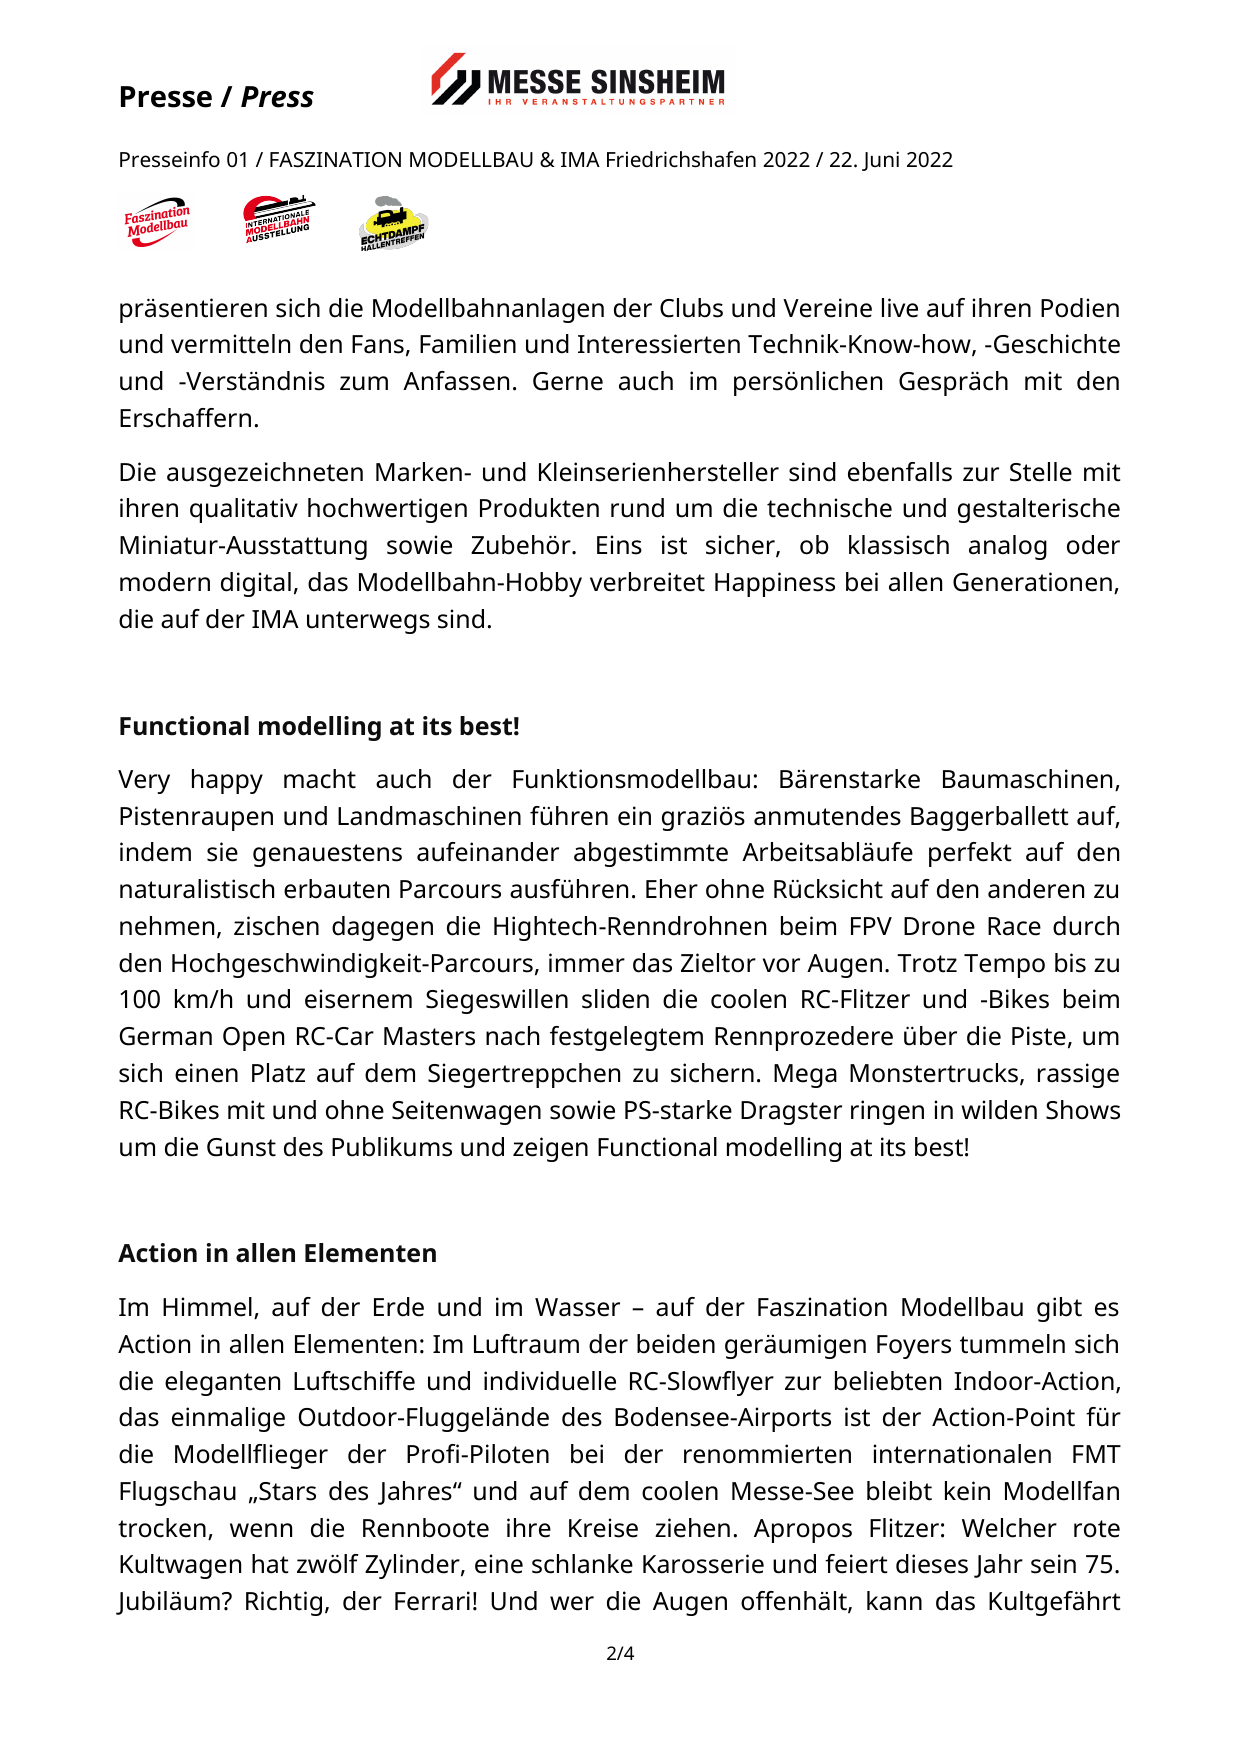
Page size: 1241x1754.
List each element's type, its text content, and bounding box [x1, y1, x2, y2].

text Very happy macht auch der Funktionsmodellbau: Bärenstarke Baumaschinen, Pistenraupen und Landmaschinen führen ein graziös anmutendes Baggerballett auf, indem sie genauestens aufeinander abgestimmte Arbeitsabläufe perfekt auf den naturalistisch erbauten Parcours ausführen. Eher ohne Rücksicht auf den anderen zu nehmen, zischen dagegen die Hightech-Renndrohnen beim FPV Drone Race durch den Hochgeschwindigkeit-Parcours, immer das Zieltor vor Augen. Trotz Tempo bis zu 100 km/h und eisernem Siegeswillen sliden die coolen RC-Flitzer und -Bikes beim German Open RC-Car Masters nach festgelegtem Rennprozedere über die Piste, um sich einen Platz auf dem Siegertreppchen zu sichern. Mega Monstertrucks, rassige RC-Bikes mit und ohne Seitenwagen sowie PS-starke Dragster ringen in wilden Shows um die Gunst des Publikums und zeigen Functional modelling at its best! [118, 762, 1122, 1163]
picture [118, 191, 197, 251]
text Die ausgezeichneten Marken- und Kleinserienhersteller sind ebenfalls zur Stelle mit ihren qualitativ hochwertigen Produkten rund um die technische und gestalterische Miniatur-Ausstattung sowie Zubehör. Eins ist sicher, ob klassisch analog oder modern digital, das Modellbahn-Hobby verbreitet Happiness bei allen Generationen, die auf der IMA unterwegs sind. [118, 454, 1122, 635]
picture [420, 44, 735, 116]
picture [236, 187, 320, 251]
text Functional modelling at its best! [118, 708, 1122, 742]
text Action in allen Elementen [118, 1236, 1122, 1270]
